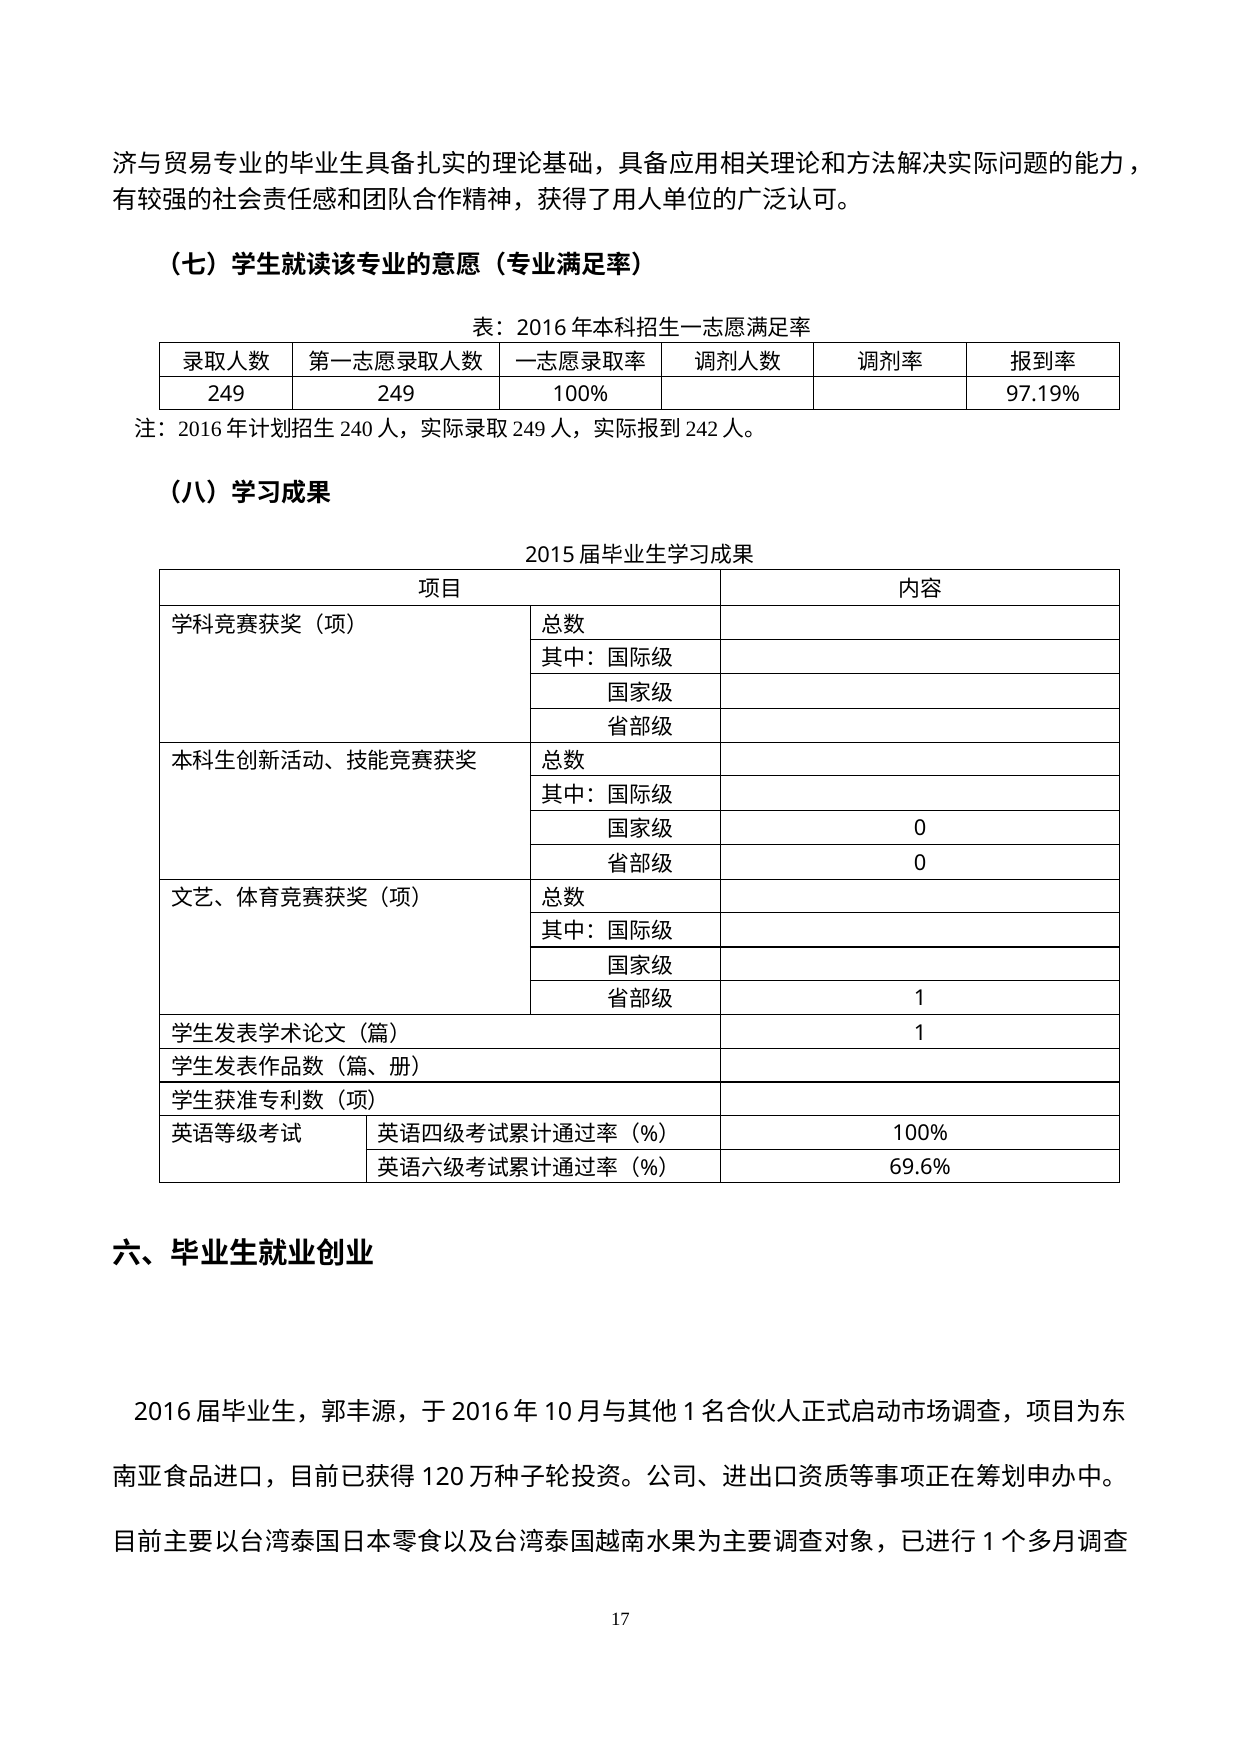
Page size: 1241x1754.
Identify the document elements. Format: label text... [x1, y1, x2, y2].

table_cell [721, 776, 1119, 810]
table_cell 英语四级考试累计通过率（%） [367, 1116, 720, 1148]
table_cell 其中：国际级 [531, 640, 720, 673]
table_header 调剂人数 [662, 343, 813, 376]
table_cell [721, 880, 1119, 912]
table_header 录取人数 [160, 343, 292, 376]
table_cell 总数 [531, 606, 720, 639]
table_cell 学科竞赛获奖（项） [160, 606, 530, 742]
table_cell 本科生创新活动、技能竞赛获奖 [160, 743, 530, 878]
table_cell 学生获准专利数（项） [160, 1083, 720, 1115]
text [112, 1377, 1128, 1572]
table_cell 其中：国际级 [531, 776, 720, 810]
table_cell 69.6% [721, 1150, 1119, 1182]
table_header 调剂率 [814, 343, 966, 376]
table_cell 其中：国际级 [531, 913, 720, 946]
table_cell 249 [160, 377, 292, 409]
table_cell [721, 674, 1119, 707]
table_cell 100% [500, 377, 661, 409]
table_cell 总数 [531, 880, 720, 912]
table_cell 249 [293, 377, 499, 409]
text 表：2016年本科招生一志愿满足率 [112, 310, 1128, 342]
table_cell [721, 948, 1119, 980]
table_cell 省部级 [531, 981, 720, 1014]
table_header 一志愿录取率 [500, 343, 661, 376]
table_cell 1 [721, 1015, 1119, 1048]
table_cell 国家级 [531, 948, 720, 980]
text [112, 143, 1128, 216]
table_cell 英语六级考试累计通过率（%） [367, 1150, 720, 1182]
table_cell 1 [721, 981, 1119, 1014]
text 2015届毕业生学习成果 [112, 537, 1128, 569]
table_cell 国家级 [531, 674, 720, 707]
table_cell [721, 913, 1119, 946]
table_header 内容 [721, 570, 1119, 605]
table_cell 97.19% [967, 377, 1119, 409]
table_cell [721, 640, 1119, 673]
subtitle 六、毕业生就业创业 [112, 1218, 1128, 1283]
text （七）学生就读该专业的意愿（专业满足率） [112, 245, 1128, 281]
table_cell 学生发表学术论文（篇） [160, 1015, 720, 1048]
table_cell 0 [721, 811, 1119, 844]
table_cell 100% [721, 1116, 1119, 1148]
table_cell 国家级 [531, 811, 720, 844]
table_cell 省部级 [531, 709, 720, 742]
table_cell [721, 743, 1119, 775]
table_cell 英语等级考试 [160, 1116, 366, 1182]
table_cell 总数 [531, 743, 720, 775]
table_cell 学生发表作品数（篇、册） [160, 1049, 720, 1081]
table_cell [721, 1049, 1119, 1081]
table_cell [814, 377, 966, 409]
table_cell [721, 709, 1119, 742]
text （八）学习成果 [112, 472, 1128, 508]
table_header 报到率 [967, 343, 1119, 376]
table_header 项目 [160, 570, 720, 605]
table_cell [721, 606, 1119, 639]
table_cell 0 [721, 845, 1119, 878]
table_cell 省部级 [531, 845, 720, 878]
table_cell 文艺、体育竞赛获奖（项） [160, 880, 530, 1014]
text 注：2016年计划招生240人，实际录取249人，实际报到242人。 [112, 410, 1128, 443]
table_cell [662, 377, 813, 409]
table_header 第一志愿录取人数 [293, 343, 499, 376]
table_cell [721, 1083, 1119, 1115]
